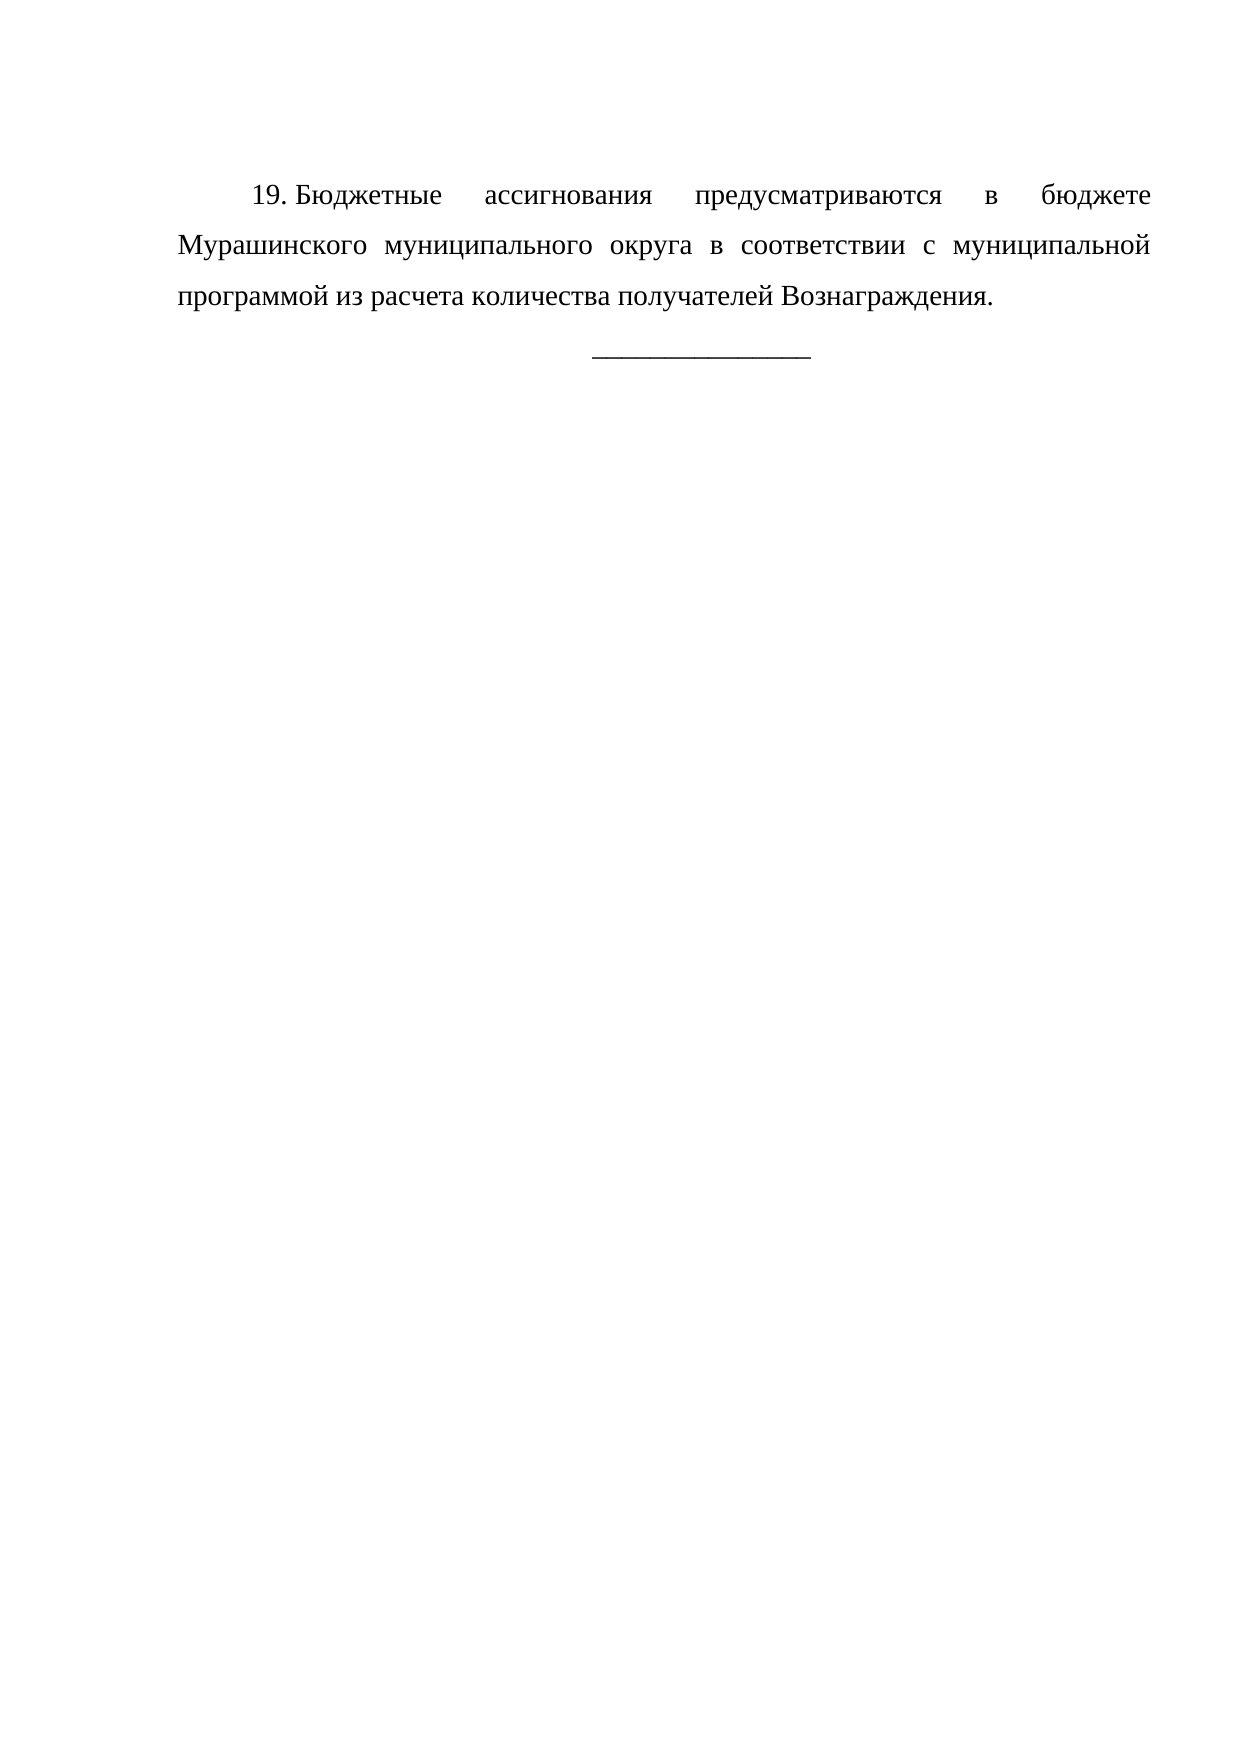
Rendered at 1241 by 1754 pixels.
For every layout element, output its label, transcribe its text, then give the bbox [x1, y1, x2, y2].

text _______________ [177, 328, 1152, 362]
text 19. Бюджетные ассигнования предусматриваются в бюджете Мурашинского муниципального округа в соответствии с муниципальной программой из расчета количества получателей Вознаграждения. [177, 177, 1152, 311]
